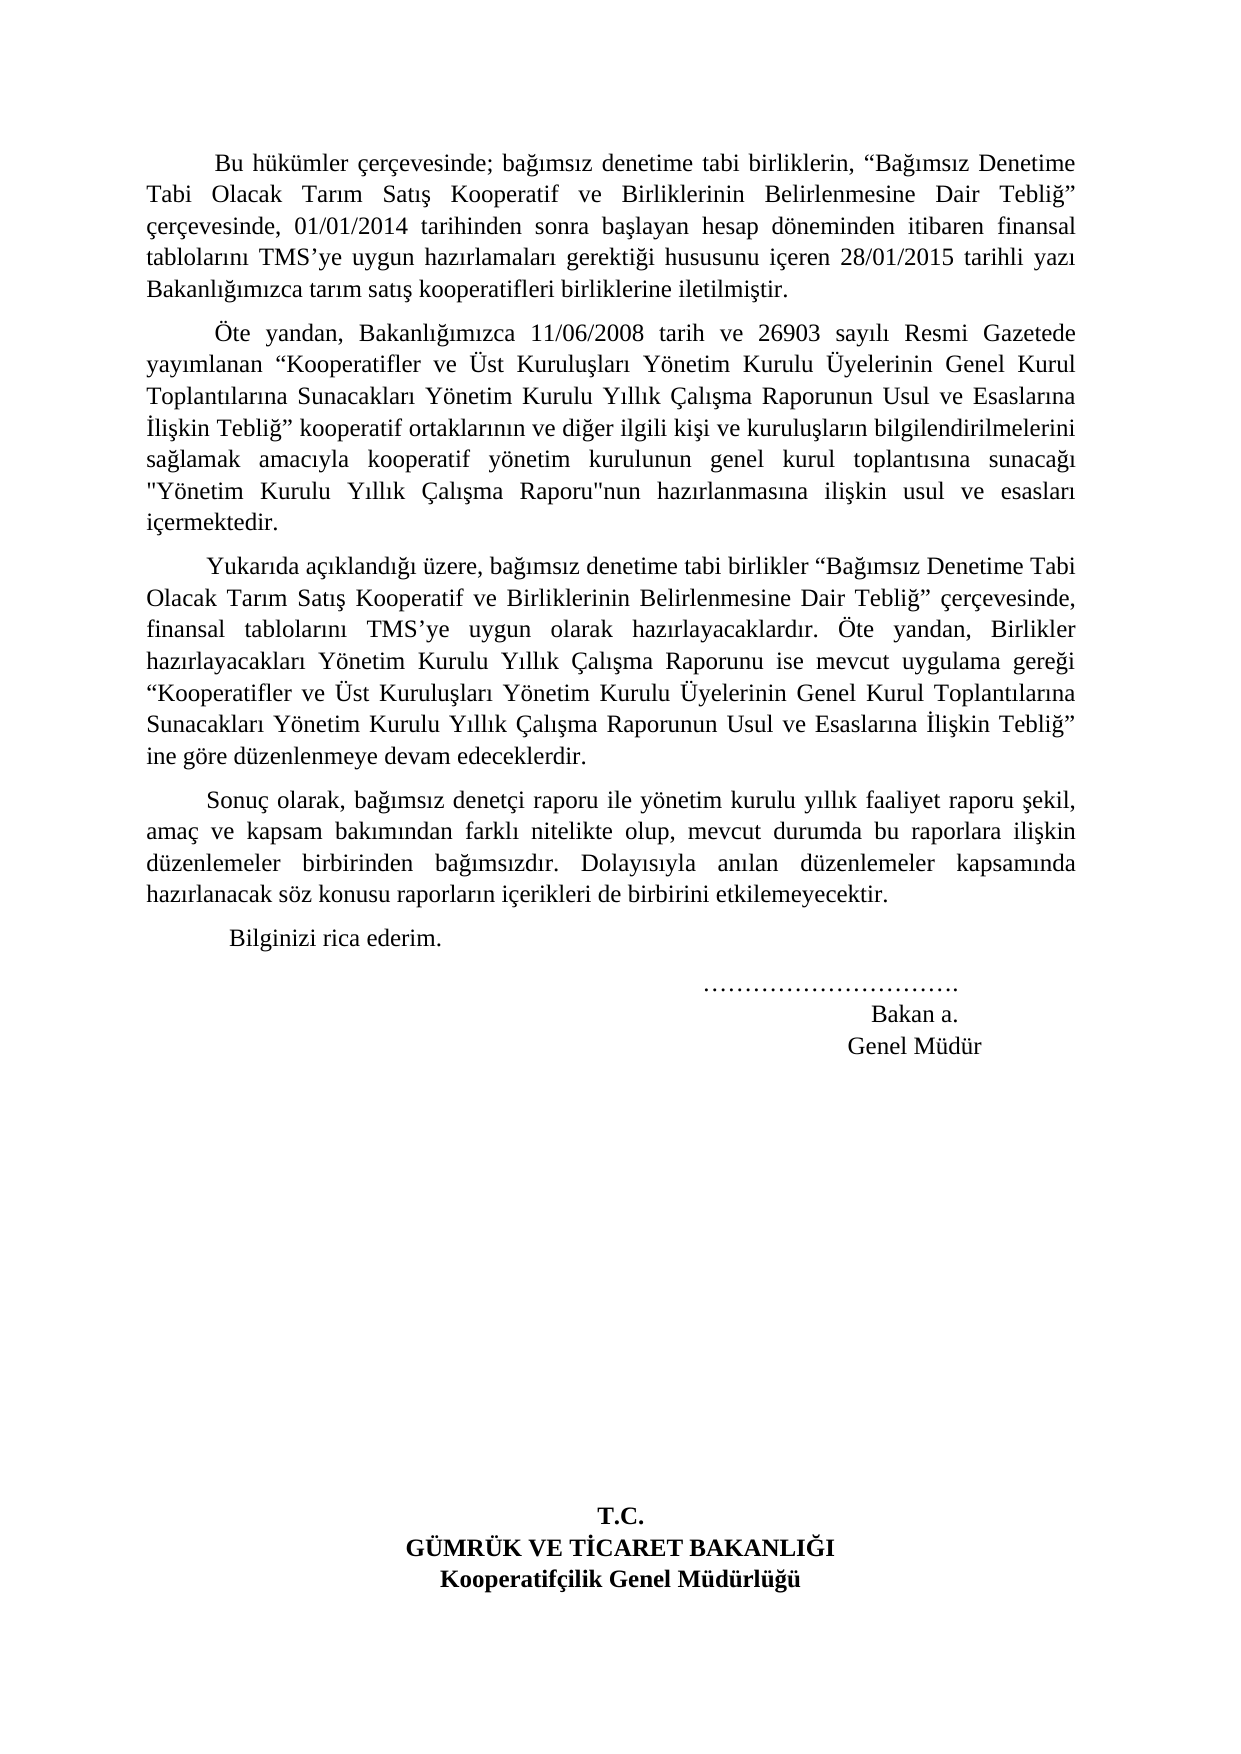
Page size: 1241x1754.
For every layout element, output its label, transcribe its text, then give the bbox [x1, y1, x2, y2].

text Bu hükümler çerçevesinde; bağımsız denetime tabi birliklerin, “Bağımsız Denetime Tabi Olacak Tarım Satış Kooperatif ve Birliklerinin Belirlenmesine Dair Tebliğ” çerçevesinde, 01/01/2014 tarihinden sonra başlayan hesap döneminden itibaren finansal tablolarını TMS’ye uygun hazırlamaları gerektiği hususunu içeren 28/01/2015 tarihli yazı Bakanlığımızca tarım satış kooperatifleri birliklerine iletilmiştir. [146, 148, 1077, 303]
text Sonuç olarak, bağımsız denetçi raporu ile yönetim kurulu yıllık faaliyet raporu şekil, amaç ve kapsam bakımından farklı nitelikte olup, mevcut durumda bu raporlara ilişkin düzenlemeler birbirinden bağımsızdır. Dolayısıyla anılan düzenlemeler kapsamında hazırlanacak söz konusu raporların içerikleri de birbirini etkilemeyecektir. [146, 785, 1077, 908]
text GÜMRÜK VE TİCARET BAKANLIĞI [147, 1533, 1094, 1562]
text T.C. [147, 1501, 1094, 1530]
text Öte yandan, Bakanlığımızca 11/06/2008 tarih ve 26903 sayılı Resmi Gazetede yayımlanan “Kooperatifler ve Üst Kuruluşları Yönetim Kurulu Üyelerinin Genel Kurul Toplantılarına Sunacakları Yönetim Kurulu Yıllık Çalışma Raporunun Usul ve Esaslarına İlişkin Tebliğ” kooperatif ortaklarının ve diğer ilgili kişi ve kuruluşların bilgilendirilmelerini sağlamak amacıyla kooperatif yönetim kurulunun genel kurul toplantısına sunacağı "Yönetim Kurulu Yıllık Çalışma Raporu"nun hazırlanmasına ilişkin usul ve esasları içermektedir. [146, 318, 1077, 536]
text Genel Müdür [148, 1031, 981, 1059]
text Kooperatifçilik Genel Müdürlüğü [147, 1564, 1094, 1593]
text Bilginizi rica ederim. [229, 923, 1077, 952]
text Bakan a. [148, 999, 958, 1028]
text …………………………. [148, 968, 958, 996]
text Yukarıda açıklandığı üzere, bağımsız denetime tabi birlikler “Bağımsız Denetime Tabi Olacak Tarım Satış Kooperatif ve Birliklerinin Belirlenmesine Dair Tebliğ” çerçevesinde, finansal tablolarını TMS’ye uygun olarak hazırlayacaklardır. Öte yandan, Birlikler hazırlayacakları Yönetim Kurulu Yıllık Çalışma Raporunu ise mevcut uygulama gereği “Kooperatifler ve Üst Kuruluşları Yönetim Kurulu Üyelerinin Genel Kurul Toplantılarına Sunacakları Yönetim Kurulu Yıllık Çalışma Raporunun Usul ve Esaslarına İlişkin Tebliğ” ine göre düzenlenmeye devam edeceklerdir. [146, 551, 1077, 769]
